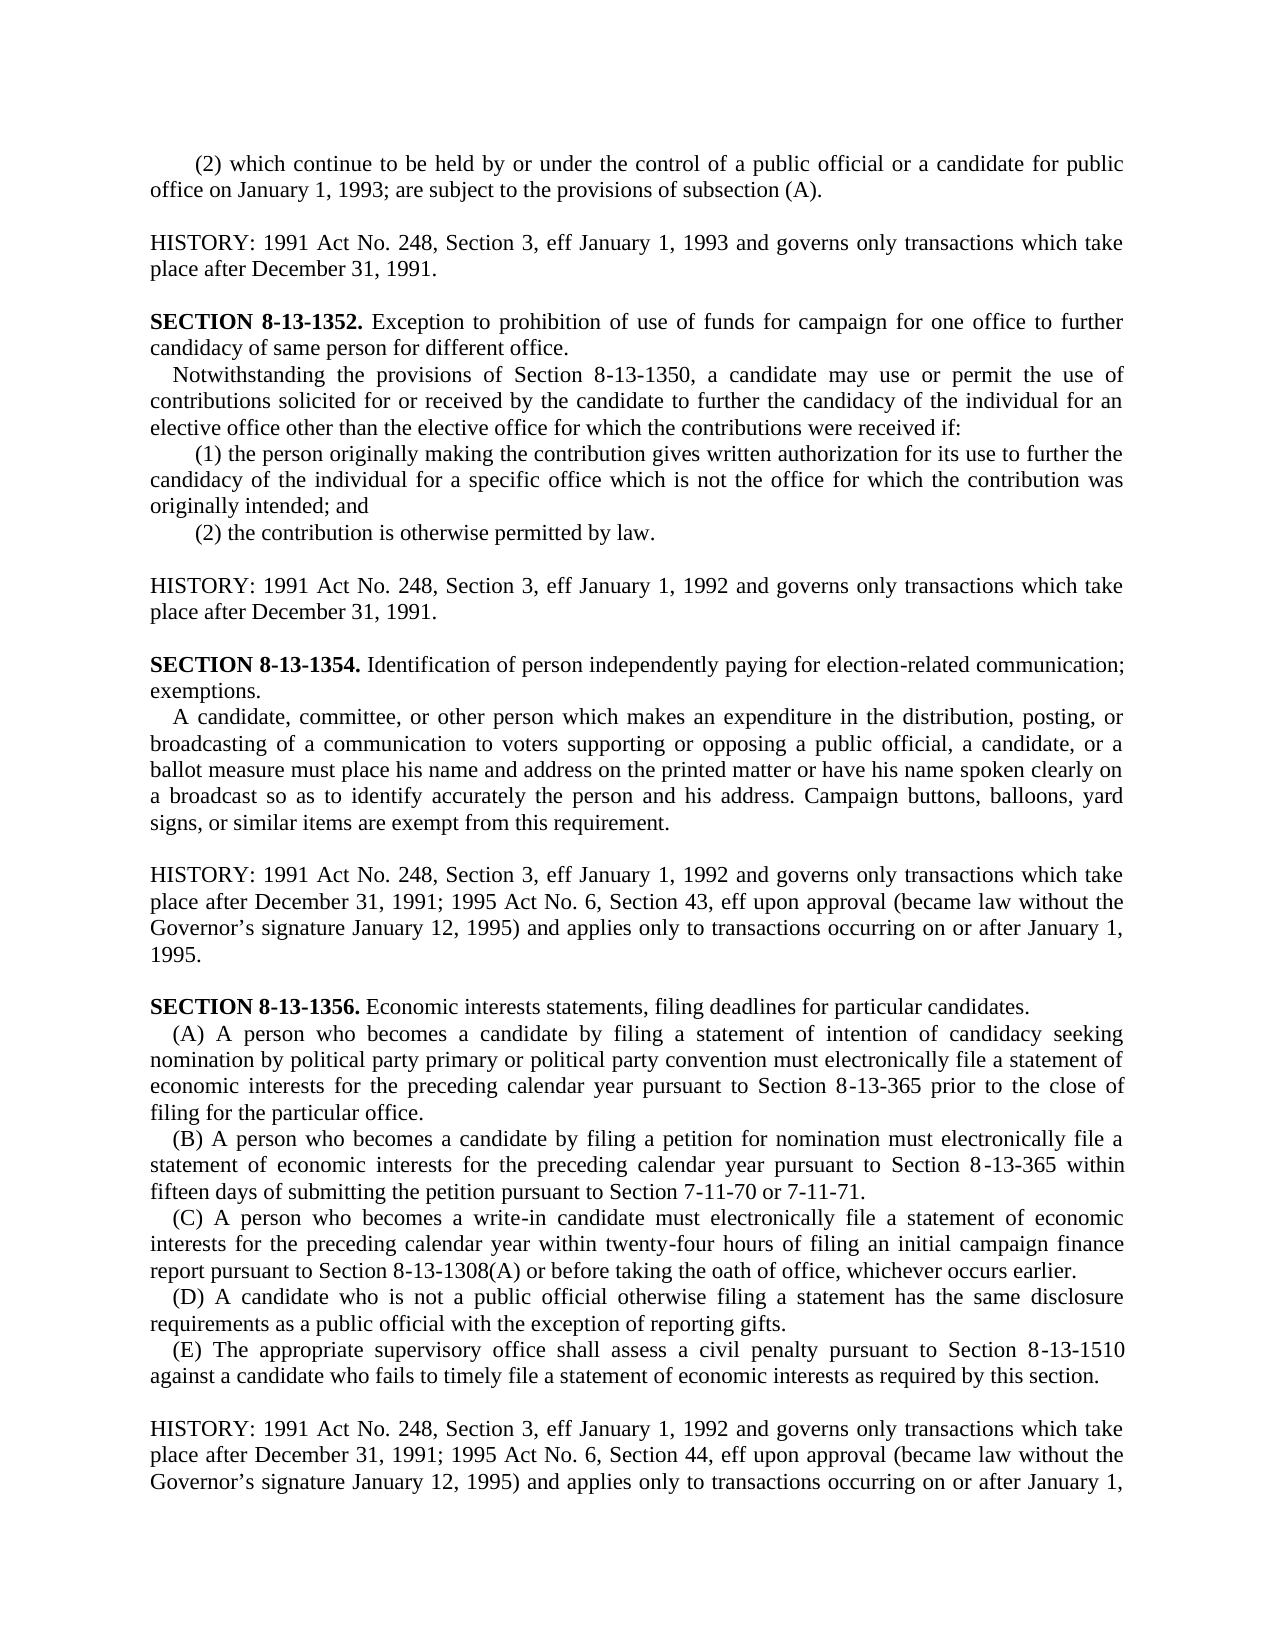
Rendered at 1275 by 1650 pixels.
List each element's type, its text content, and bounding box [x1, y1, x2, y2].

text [150, 1415, 1125, 1494]
text HISTORY: 1991 Act No. 248, Section 3, eff January 1, 1992 and governs only transactions which take place after December 31, 1991. [150, 572, 1125, 624]
text SECTION 8-13-1354. Identification of person independently paying for election-related communication; exemptions. [150, 651, 1125, 703]
text SECTION 8-13-1356. Economic interests statements, filing deadlines for particular candidates. [150, 993, 1125, 1020]
text HISTORY: 1991 Act No. 248, Section 3, eff January 1, 1992 and governs only transactions which take place after December 31, 1991; 1995 Act No. 6, Section 43, eff upon approval (became law without the Governor’s signature January 12, 1995) and applies only to transactions occurring on or after January 1, 1995. [150, 862, 1125, 967]
text (1) the person originally making the contribution gives written authorization for its use to further the candidacy of the individual for a specific office which is not the office for which the contribution was originally intended; and [150, 440, 1125, 519]
text (2) which continue to be held by or under the control of a public official or a candidate for public office on January 1, 1993; are subject to the provisions of subsection (A). [150, 150, 1125, 203]
text HISTORY: 1991 Act No. 248, Section 3, eff January 1, 1993 and governs only transactions which take place after December 31, 1991. [150, 229, 1125, 282]
text (2) the contribution is otherwise permitted by law. [150, 519, 1125, 545]
text Notwithstanding the provisions of Section 8-13-1350, a candidate may use or permit the use of contributions solicited for or received by the candidate to further the candidacy of the individual for an elective office other than the elective office for which the contributions were received if: [150, 361, 1125, 440]
text (C) A person who becomes a write-in candidate must electronically file a statement of economic interests for the preceding calendar year within twenty-four hours of filing an initial campaign finance report pursuant to Section 8-13-1308(A) or before taking the oath of office, whichever occurs earlier. [150, 1204, 1125, 1283]
text (A) A person who becomes a candidate by filing a statement of intention of candidacy seeking nomination by political party primary or political party convention must electronically file a statement of economic interests for the preceding calendar year pursuant to Section 8-13-365 prior to the close of filing for the particular office. [150, 1020, 1125, 1125]
text (D) A candidate who is not a public official otherwise filing a statement has the same disclosure requirements as a public official with the exception of reporting gifts. [150, 1283, 1125, 1336]
text A candidate, committee, or other person which makes an expenditure in the distribution, posting, or broadcasting of a communication to voters supporting or opposing a public official, a candidate, or a ballot measure must place his name and address on the printed matter or have his name spoken clearly on a broadcast so as to identify accurately the person and his address. Campaign buttons, balloons, yard signs, or similar items are exempt from this requirement. [150, 703, 1125, 835]
text SECTION 8-13-1352. Exception to prohibition of use of funds for campaign for one office to further candidacy of same person for different office. [150, 308, 1125, 361]
text (E) The appropriate supervisory office shall assess a civil penalty pursuant to Section 8-13-1510 against a candidate who fails to timely file a statement of economic interests as required by this section. [150, 1336, 1125, 1389]
text (B) A person who becomes a candidate by filing a petition for nomination must electronically file a statement of economic interests for the preceding calendar year pursuant to Section 8-13-365 within fifteen days of submitting the petition pursuant to Section 7-11-70 or 7-11-71. [150, 1125, 1125, 1204]
